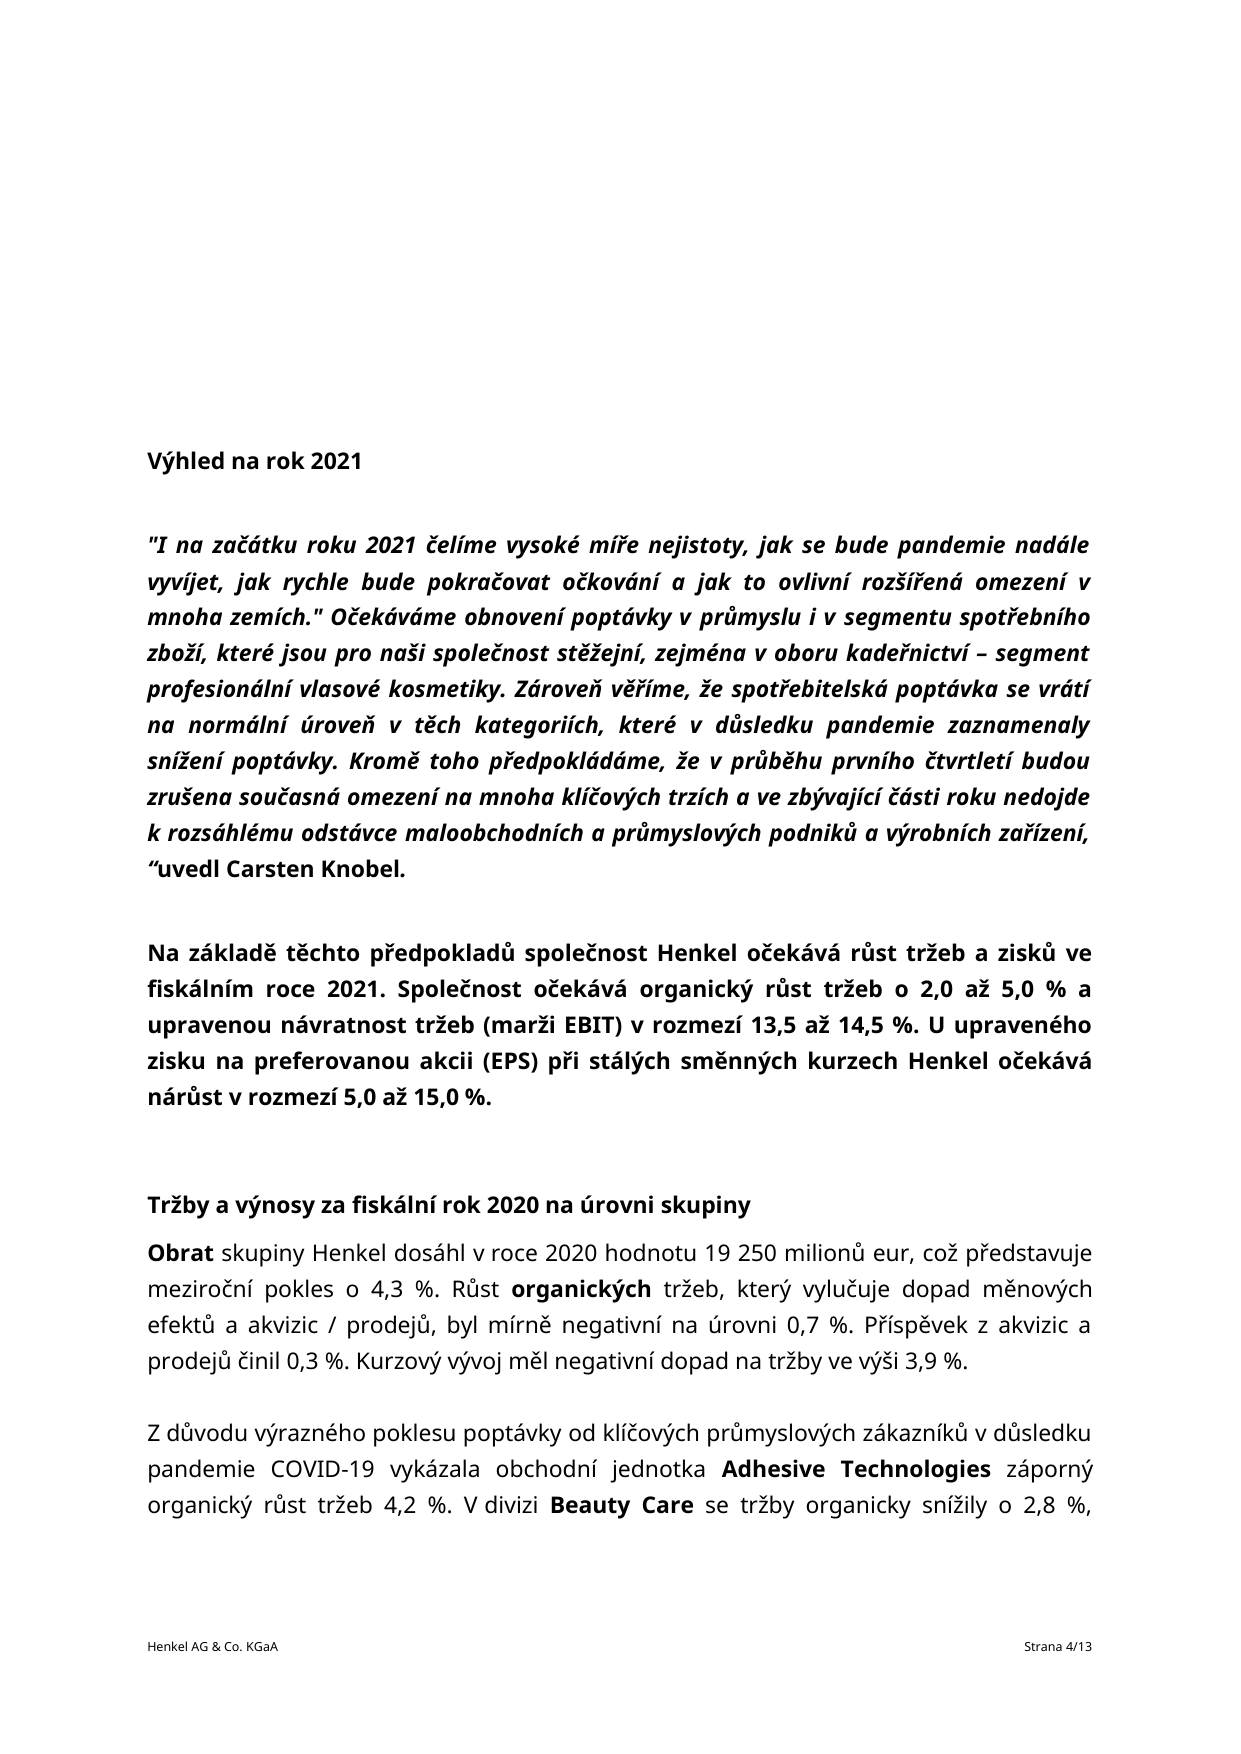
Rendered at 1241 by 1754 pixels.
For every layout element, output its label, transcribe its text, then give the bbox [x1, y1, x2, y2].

text Výhled na rok 2021 [147, 445, 1093, 476]
text Tržby a výnosy za fiskální rok 2020 na úrovni skupiny [147, 1189, 1093, 1220]
text Na základě těchto předpokladů společnost Henkel očekává růst tržeb a zisků ve fiskálním roce 2021. Společnost očekává organický růst tržeb o 2,0 až 5,0 % a upravenou návratnost tržeb (marži EBIT) v rozmezí 13,5 až 14,5 %. U upraveného zisku na preferovanou akcii (EPS) při stálých směnných kurzech Henkel očekává nárůst v rozmezí 5,0 až 15,0 %. [147, 937, 1093, 1112]
text Obrat skupiny Henkel dosáhl v roce 2020 hodnotu 19 250 milionů eur, což představuje meziroční pokles o 4,3 %. Růst organických tržeb, který vylučuje dopad měnových efektů a akvizic / prodejů, byl mírně negativní na úrovni 0,7 %. Příspěvek z akvizic a prodejů činil 0,3 %. Kurzový vývoj měl negativní dopad na tržby ve výši 3,9 %. [147, 1237, 1093, 1376]
text "I na začátku roku 2021 čelíme vysoké míře nejistoty, jak se bude pandemie nadále vyvíjet, jak rychle bude pokračovat očkování a jak to ovlivní rozšířená omezení v mnoha zemích." Očekáváme obnovení poptávky v průmyslu i v segmentu spotřebního zboží, které jsou pro naši společnost stěžejní, zejména v oboru kadeřnictví – segment profesionální vlasové kosmetiky. Zároveň věříme, že spotřebitelská poptávka se vrátí na normální úroveň v těch kategoriích, které v důsledku pandemie zaznamenaly snížení poptávky. Kromě toho předpokládáme, že v průběhu prvního čtvrtletí budou zrušena současná omezení na mnoha klíčových trzích a ve zbývající části roku nedojde k rozsáhlému odstávce maloobchodních a průmyslových podniků a výrobních zařízení, “uvedl Carsten Knobel. [147, 529, 1093, 884]
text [147, 1417, 1093, 1520]
